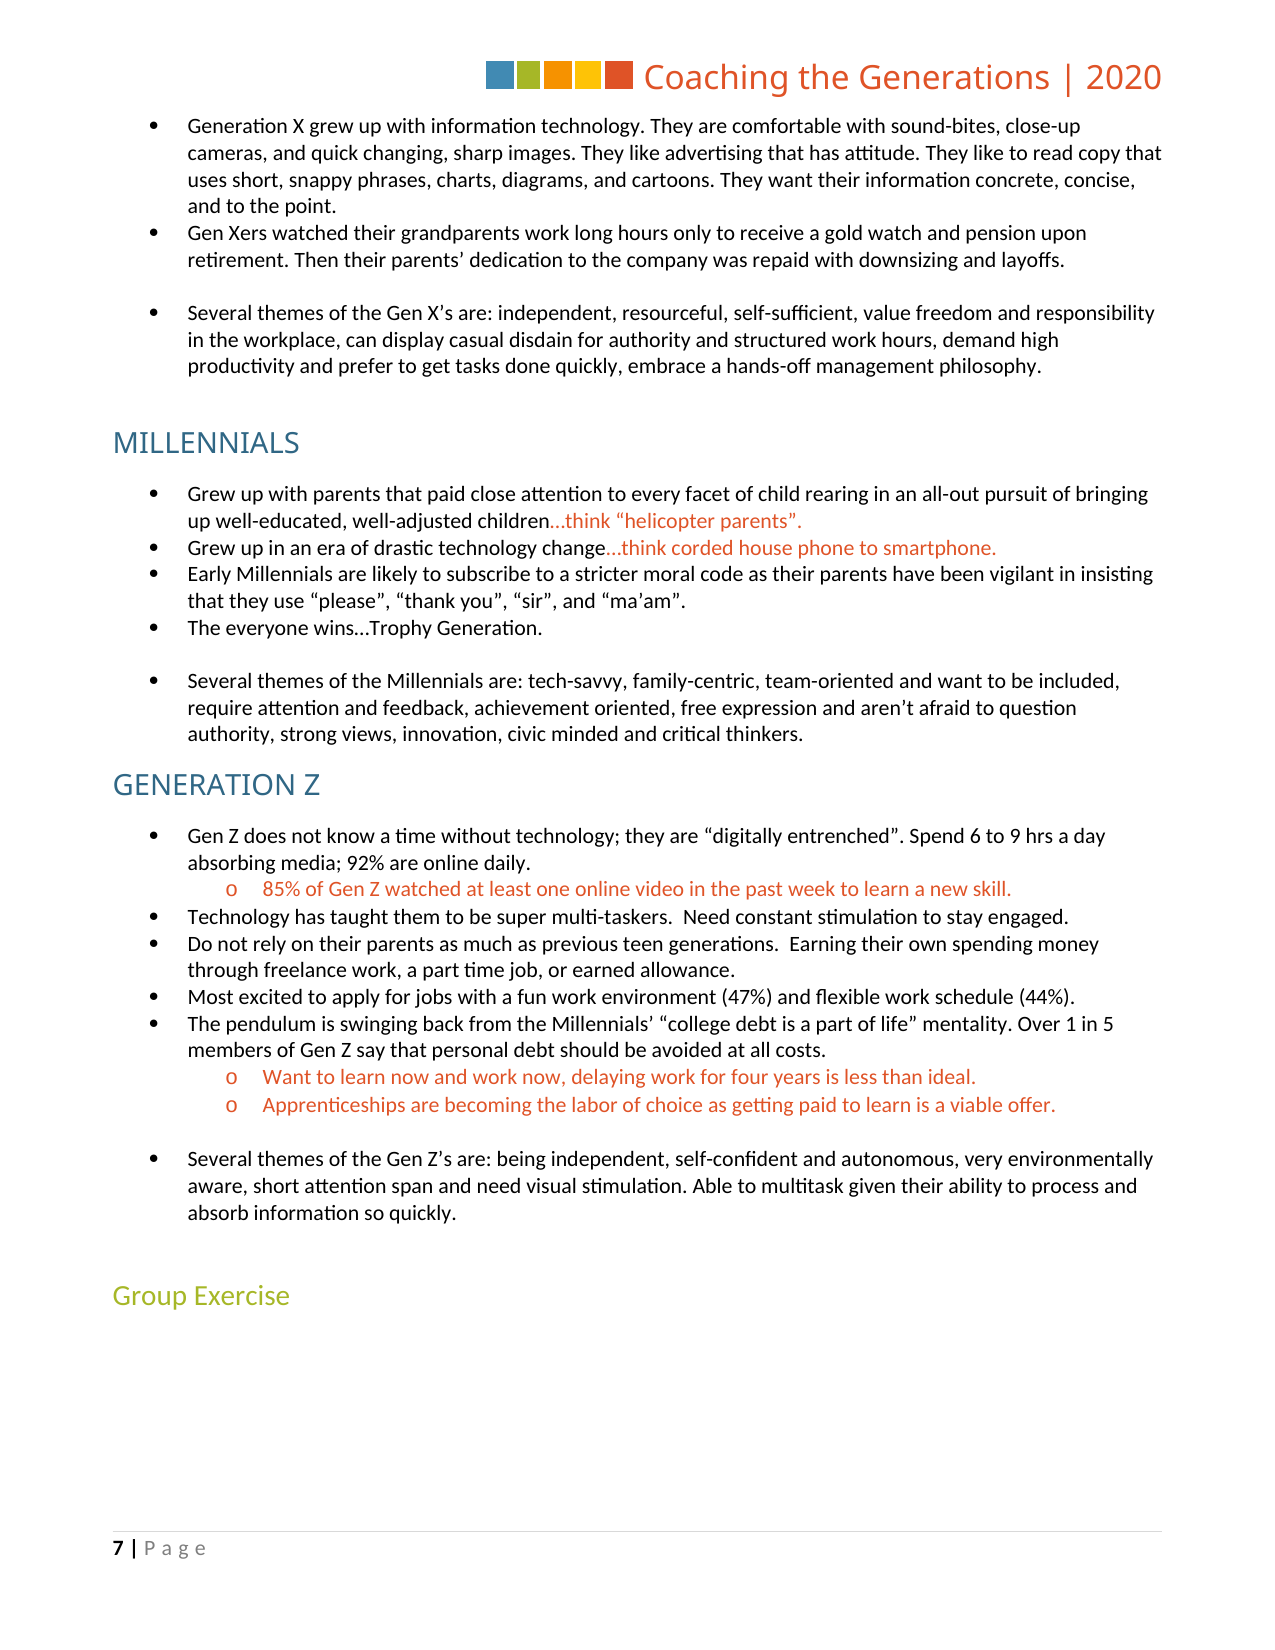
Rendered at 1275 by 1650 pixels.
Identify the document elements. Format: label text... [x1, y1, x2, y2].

list Grew up in an era of drastic technology change…think corded house phone to smartphone. [150, 534, 1162, 561]
list Gen Xers watched their grandparents work long hours only to receive a gold watch and pension upon retirement. Then their parents’ dedication to the company was repaid with downsizing and layoffs. [150, 219, 1162, 272]
list Want to learn now and work now, delaying work for four years is less than ideal. [225, 1063, 1162, 1091]
list Generation X grew up with information technology. They are comfortable with sound-bites, close-up cameras, and quick changing, sharp images. They like advertising that has attitude. They like to read copy that uses short, snappy phrases, charts, diagrams, and cartoons. They want their information concrete, concise, and to the point. [150, 112, 1162, 219]
list Several themes of the Gen X’s are: independent, resourceful, self-sufficient, value freedom and responsibility in the workplace, can display casual disdain for authority and structured work hours, demand high productivity and prefer to get tasks done quickly, embrace a hands-off management philosophy. [150, 299, 1162, 379]
list Most excited to apply for jobs with a fun work environment (47%) and flexible work schedule (44%). [150, 983, 1162, 1010]
list Do not rely on their parents as much as previous teen generations. Earning their own spending money through freelance work, a part time job, or earned allowance. [150, 930, 1162, 983]
list Early Millennials are likely to subscribe to a stricter moral code as their parents have been vigilant in insisting that they use “please”, “thank you”, “sir”, and “ma’am”. [150, 561, 1162, 614]
list Gen Z does not know a time without technology; they are “digitally entrenched”. Spend 6 to 9 hrs a day absorbing media; 92% are online daily. [150, 822, 1162, 875]
list The everyone wins…Trophy Generation. [150, 614, 1162, 641]
list Apprenticeships are becoming the labor of choice as getting paid to learn is a viable offer. [225, 1091, 1162, 1119]
list 85% of Gen Z watched at least one online video in the past week to learn a new skill. [225, 875, 1162, 903]
list Several themes of the Millennials are: tech-savvy, family-centric, team-oriented and want to be included, require attention and feedback, achievement oriented, free expression and aren’t afraid to question authority, strong views, innovation, civic minded and critical thinkers. [150, 667, 1162, 747]
list The pendulum is swinging back from the Millennials’ “college debt is a part of life” mentality. Over 1 in 5 members of Gen Z say that personal debt should be avoided at all costs. [150, 1010, 1162, 1063]
list Group Exercise [112, 1277, 1162, 1313]
list Technology has taught them to be super multi-taskers. Need constant stimulation to stay engaged. [150, 903, 1162, 930]
list Several themes of the Gen Z’s are: being independent, self-confident and autonomous, very environmentally aware, short attention span and need visual stimulation. Able to multitask given their ability to process and absorb information so quickly. [150, 1146, 1162, 1226]
list Grew up with parents that paid close attention to every facet of child rearing in an all-out pursuit of bringing up well-educated, well-adjusted children…think “helicopter parents”. [150, 481, 1162, 534]
text Millennials [112, 422, 1065, 462]
text Generation Z [112, 764, 1065, 804]
